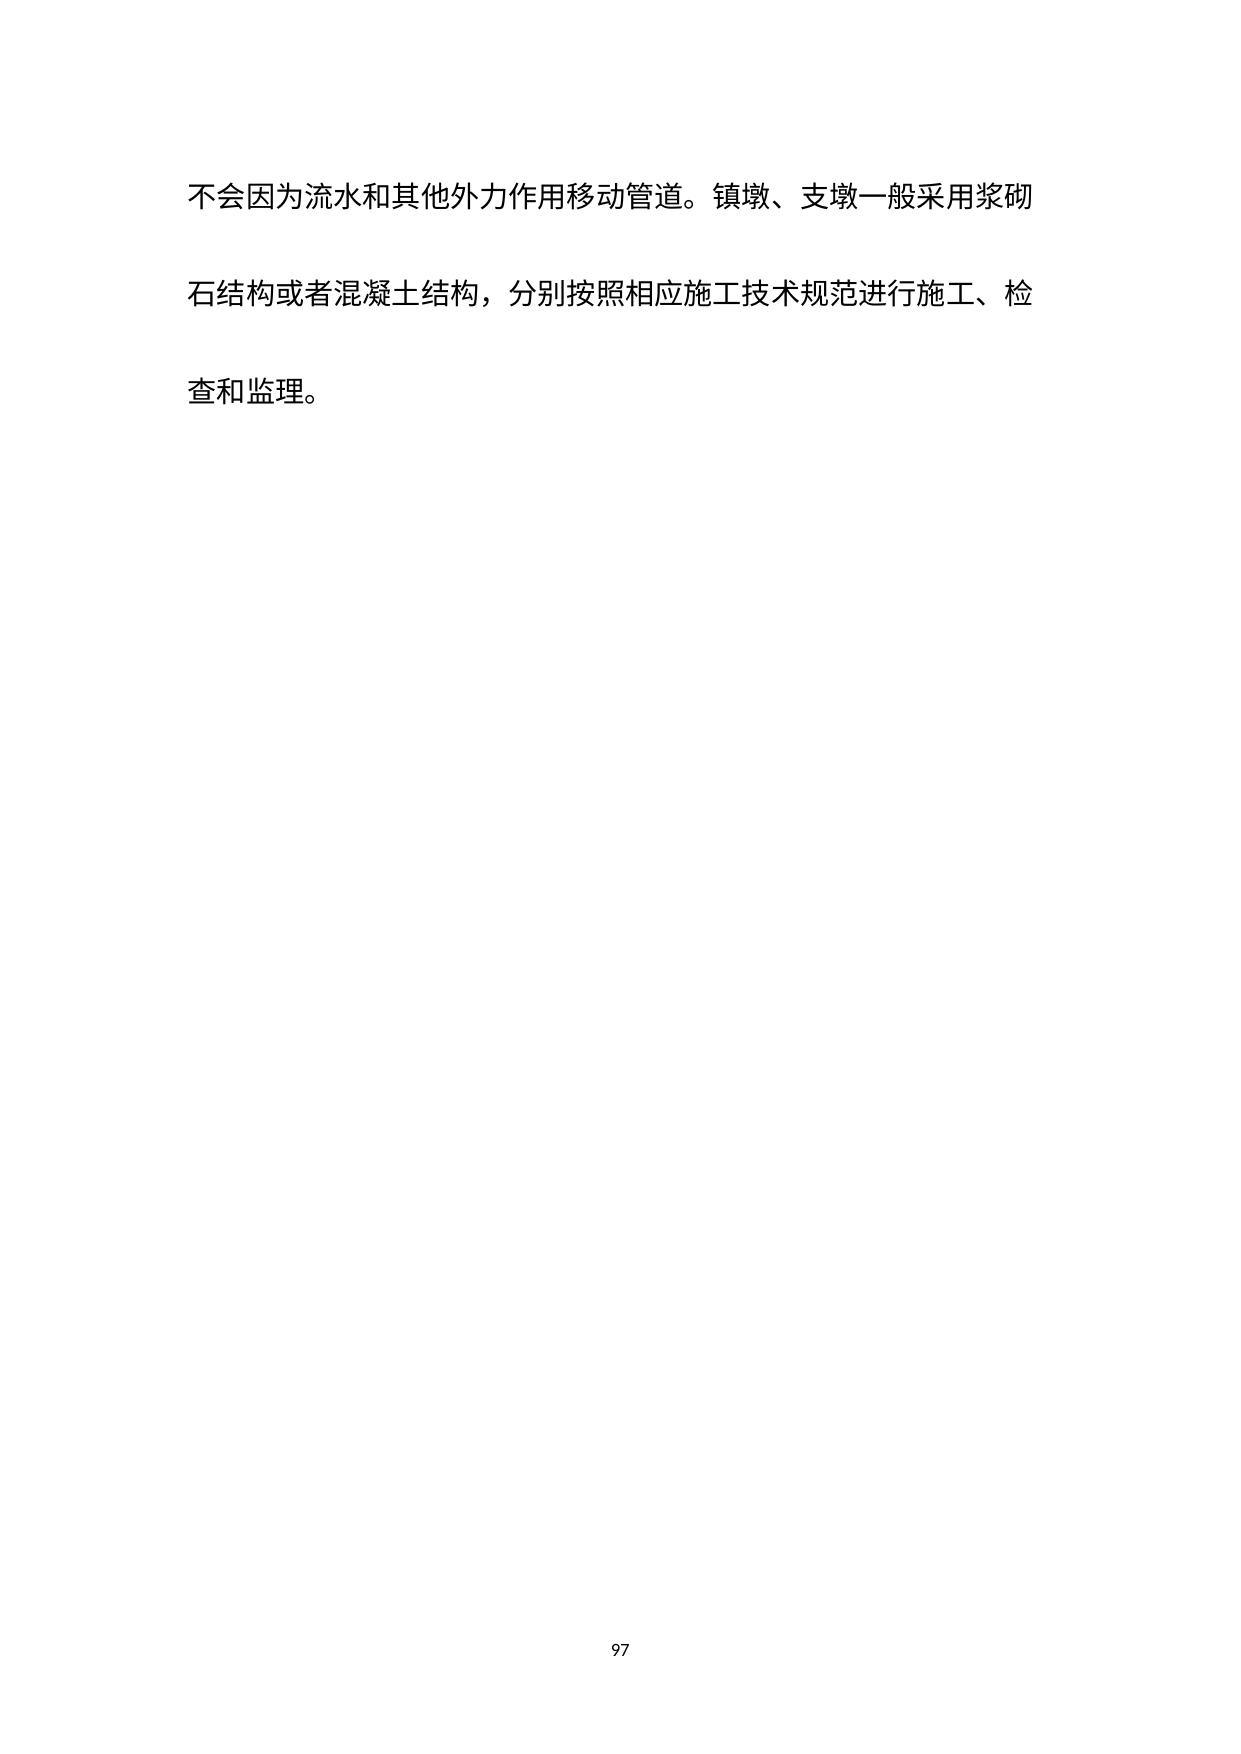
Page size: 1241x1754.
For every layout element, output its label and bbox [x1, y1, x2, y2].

list [187, 162, 1053, 422]
